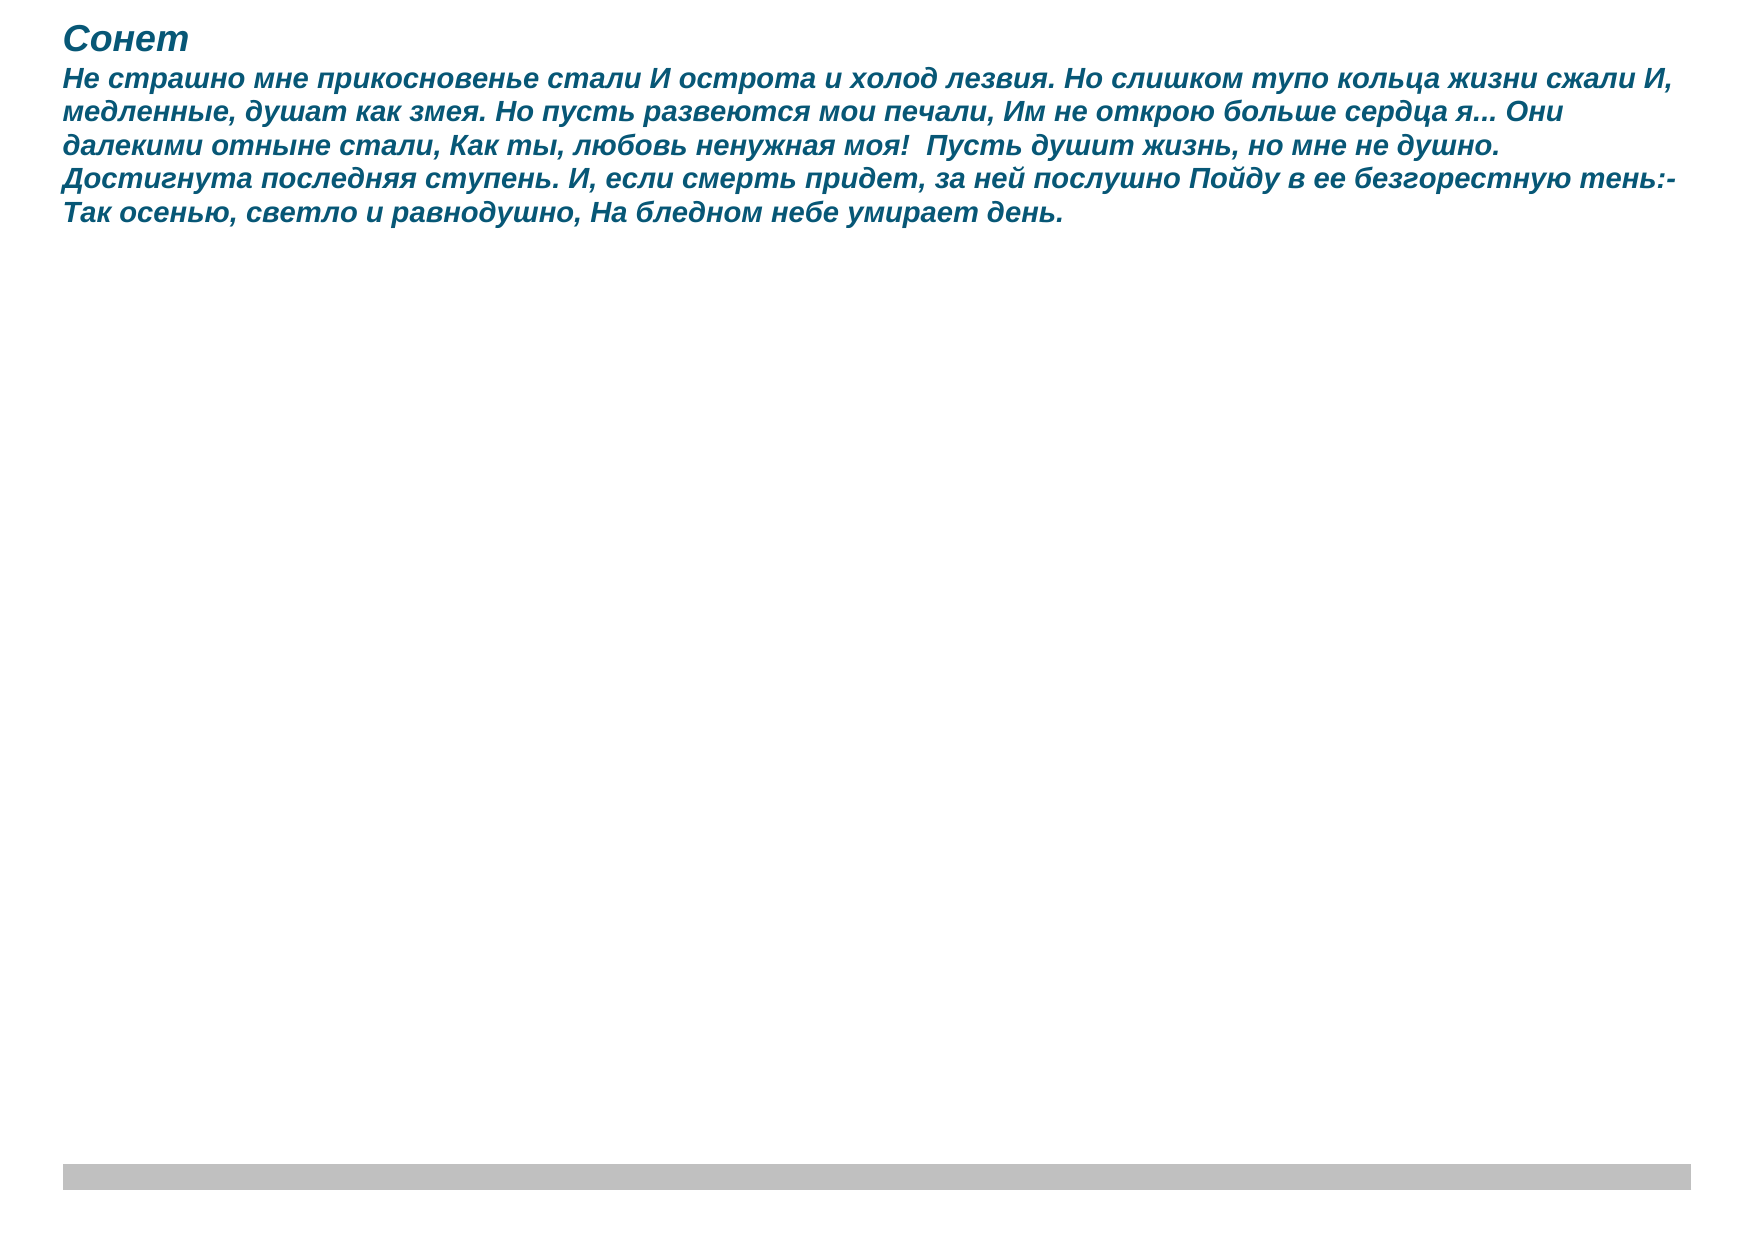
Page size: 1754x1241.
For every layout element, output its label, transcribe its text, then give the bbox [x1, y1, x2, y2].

text Не страшно мне прикосновенье стали [62, 61, 1691, 228]
subtitle Сонет [62, 17, 1691, 60]
